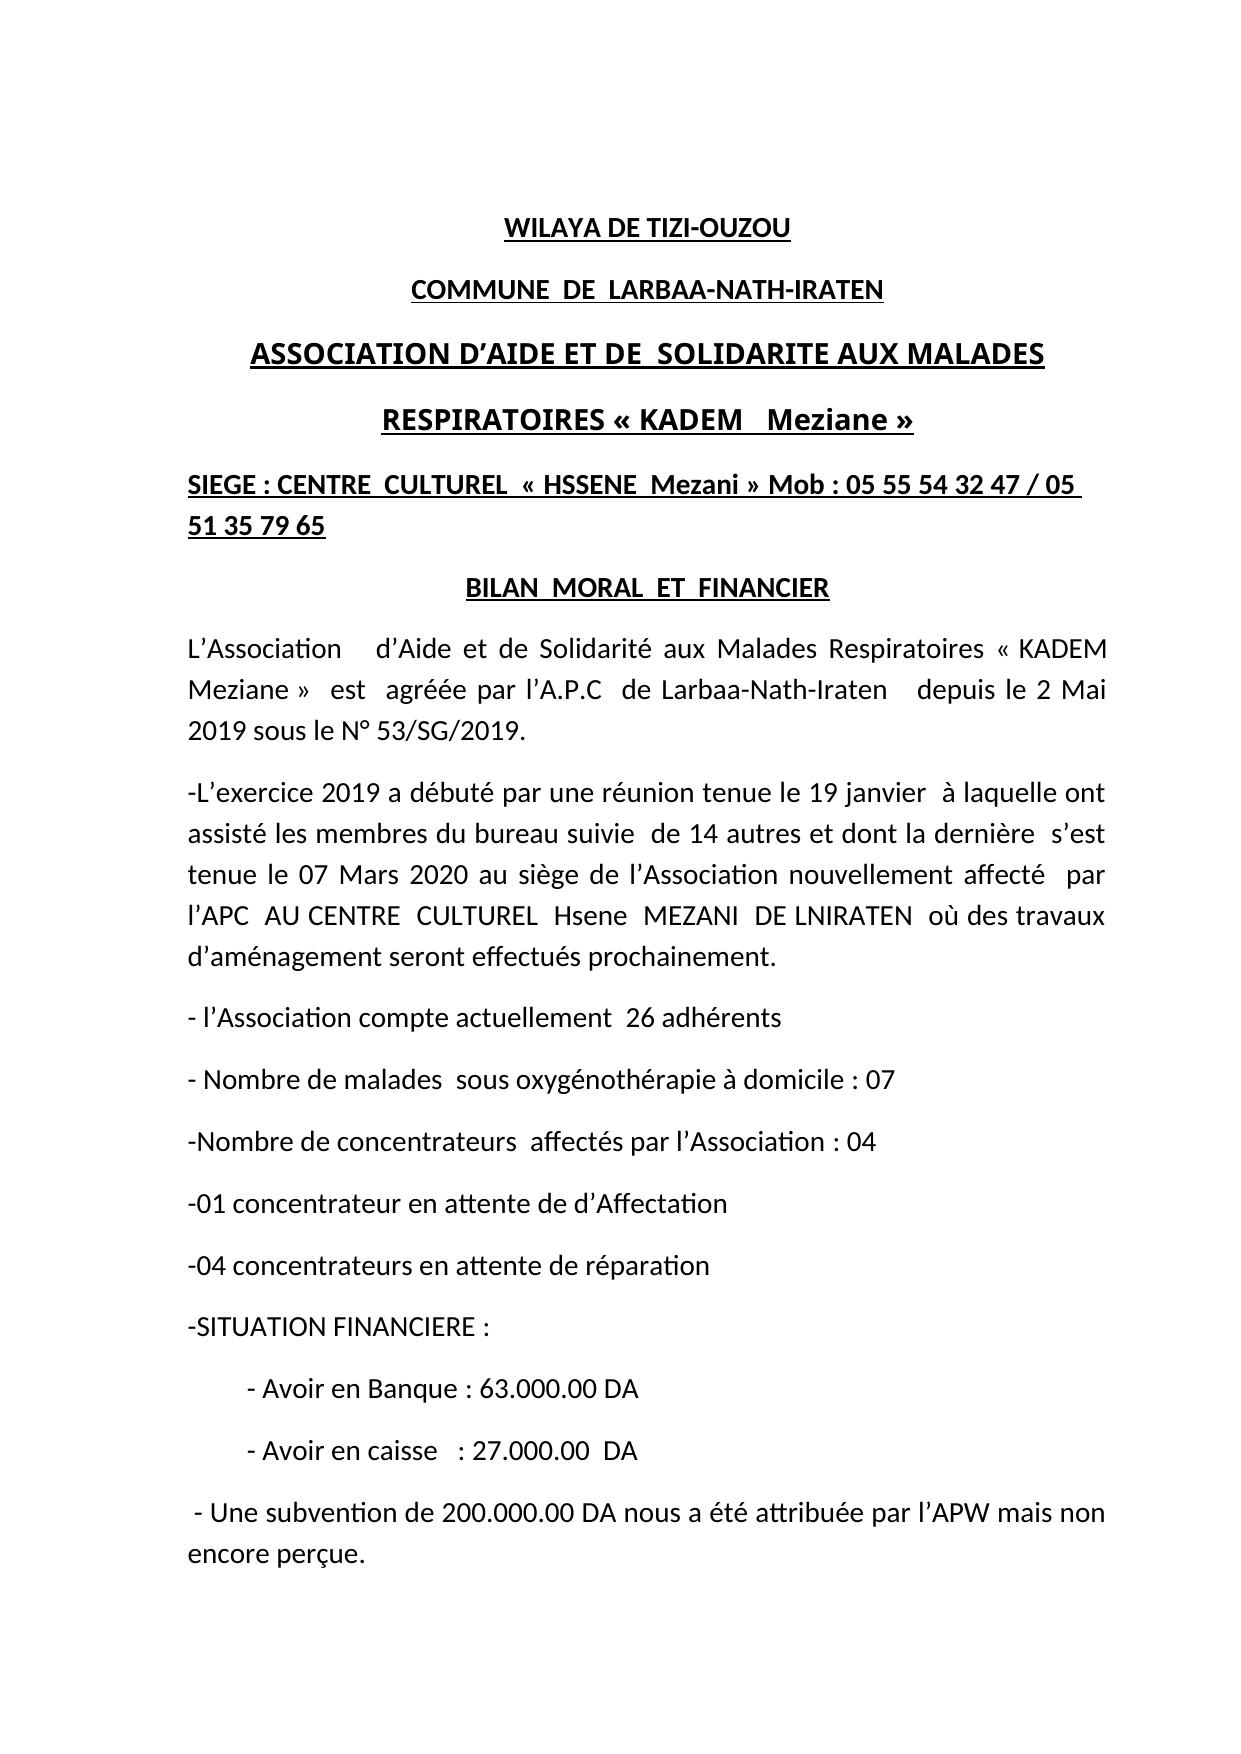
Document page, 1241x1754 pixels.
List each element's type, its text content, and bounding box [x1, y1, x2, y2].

text - Avoir en Banque : 63.000.00 DA [187, 1370, 1107, 1406]
text RESPIRATOIRES « KADEM Meziane » [187, 399, 1107, 439]
text -04 concentrateurs en attente de réparation [187, 1247, 1107, 1282]
text - Une subvention de 200.000.00 DA nous a été attribuée par l’APW mais non encore perçue. [143, 1494, 1107, 1570]
text - Avoir en caisse : 27.000.00 DA [187, 1432, 1107, 1468]
text WILAYA DE TIZI-OUZOU [187, 209, 1107, 245]
text -Nombre de concentrateurs affectés par l’Association : 04 [187, 1123, 1107, 1159]
text -SITUATION FINANCIERE : [187, 1308, 1107, 1344]
text -L’exercice 2019 a débuté par une réunion tenue le 19 janvier à laquelle ont assisté les membres du bureau suivie de 14 autres et dont la dernière s’est tenue le 07 Mars 2020 au siège de l’Association nouvellement affecté par l’APC AU CENTRE CULTUREL Hsene MEZANI DE LNIRATEN où des travaux d’aménagement seront effectués prochainement. [187, 774, 1107, 973]
text - Nombre de malades sous oxygénothérapie à domicile : 07 [187, 1061, 1107, 1097]
text ASSOCIATION D’AIDE ET DE SOLIDARITE AUX MALADES [187, 333, 1107, 373]
text L’Association d’Aide et de Solidarité aux Malades Respiratoires « KADEM Meziane » est agréée par l’A.P.C de Larbaa-Nath-Iraten depuis le 2 Mai 2019 sous le N° 53/SG/2019. [187, 630, 1107, 748]
text -01 concentrateur en attente de d’Affectation [187, 1185, 1107, 1221]
text SIEGE : CENTRE CULTUREL « HSSENE Mezani » Mob : 05 55 54 32 47 / 05 51 35 79 65 [187, 466, 1107, 542]
text BILAN MORAL ET FINANCIER [187, 569, 1107, 604]
text - l’Association compte actuellement 26 adhérents [187, 999, 1107, 1035]
text COMMUNE DE LARBAA-NATH-IRATEN [187, 271, 1107, 307]
